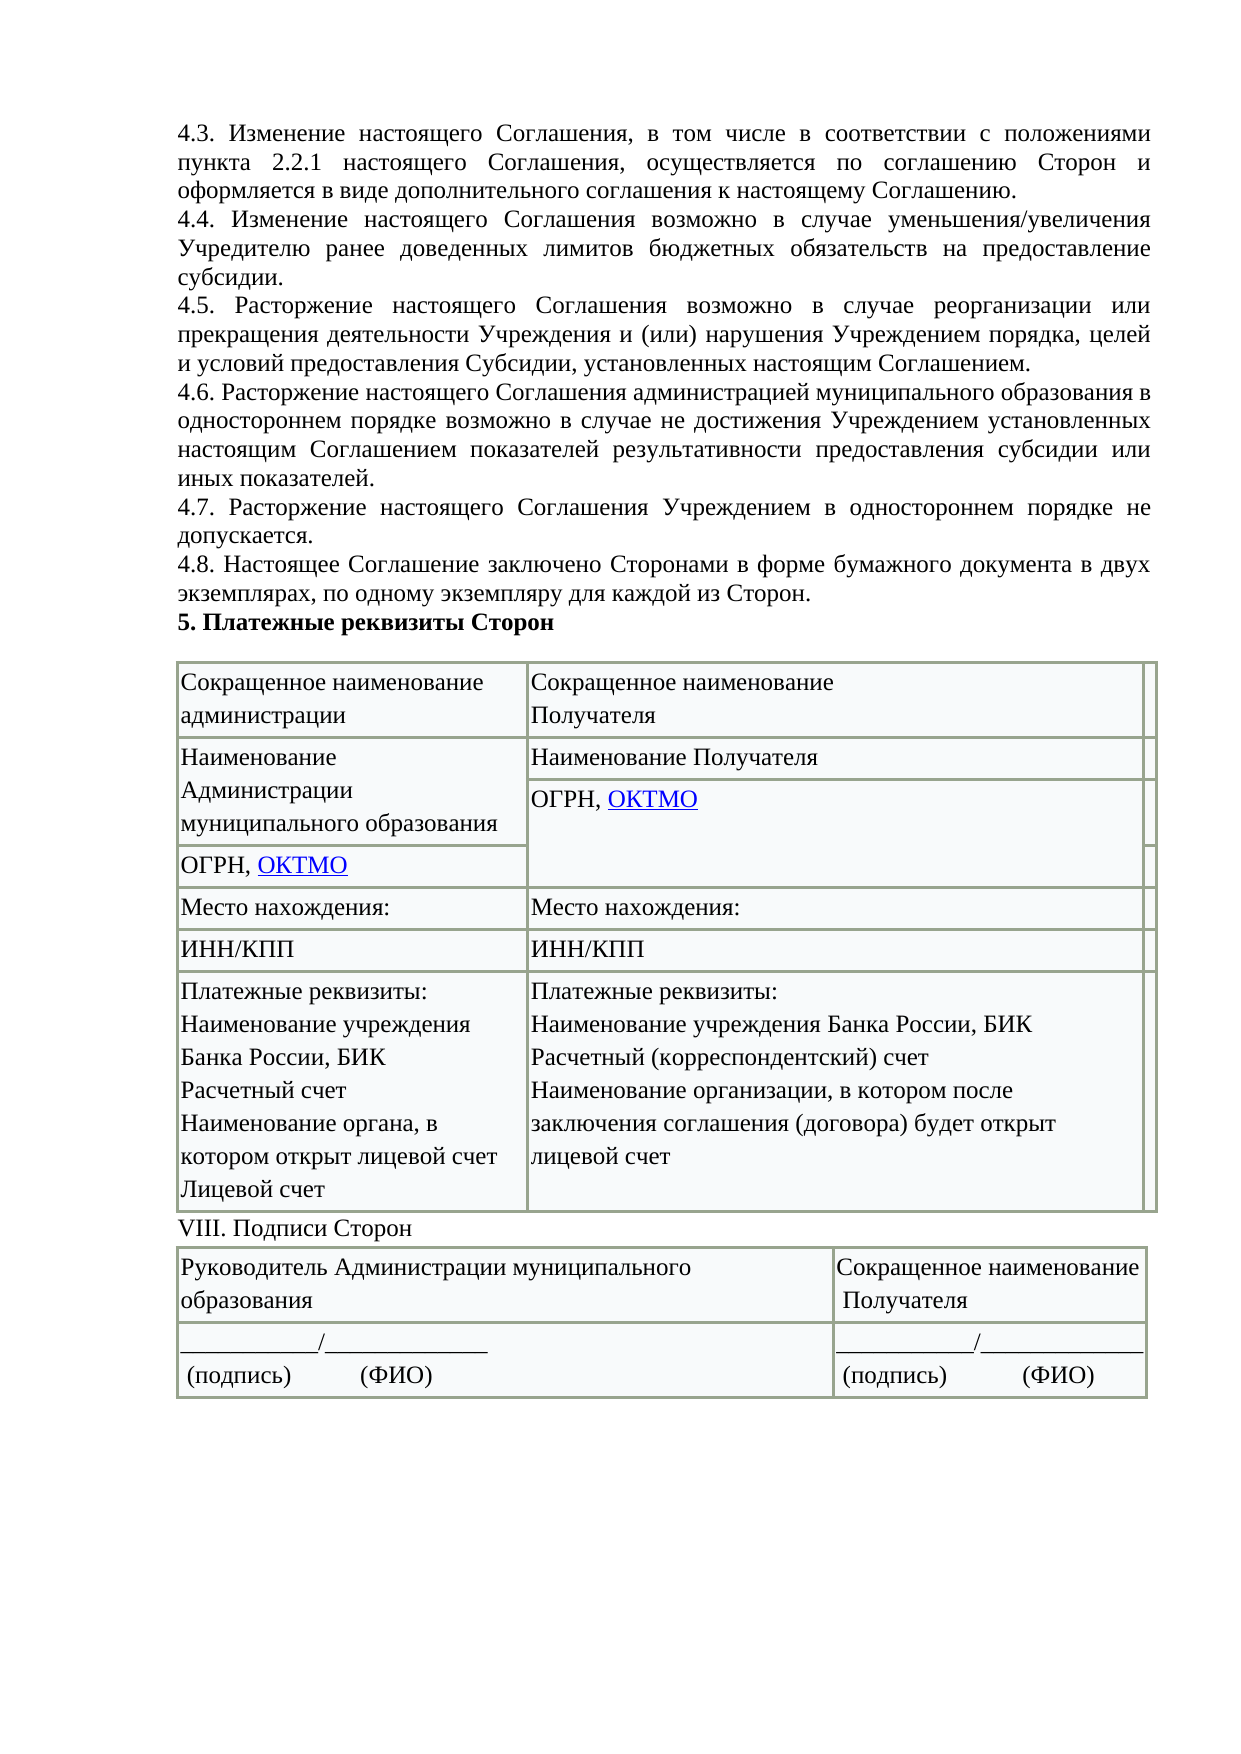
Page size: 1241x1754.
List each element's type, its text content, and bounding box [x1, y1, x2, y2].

text 4.5. Расторжение настоящего Соглашения возможно в случае реорганизации или прекращения деятельности Учреждения и (или) нарушения Учреждением порядка, целей и условий предоставления Субсидии, установленных настоящим Соглашением. [177, 291, 1152, 377]
table_header Сокращенное наименование администрации [179, 664, 526, 736]
table_cell Место нахождения: [179, 889, 526, 928]
table_cell Наименование Получателя [529, 739, 1142, 778]
table_cell ___________/_____________ (подпись) (ФИО) [835, 1324, 1145, 1396]
table_header Сокращенное наименование Получателя [835, 1249, 1145, 1321]
table_cell Платежные реквизиты: Наименование учреждения Банка России, БИК Расчетный (корреспондентский) счет Наименование организации, в котором после заключения соглашения (договора) будет открыт лицевой счет [529, 973, 1142, 1210]
table_cell [1145, 781, 1155, 844]
text VIII. Подписи Сторон [177, 1213, 1152, 1242]
table_cell ОГРН, ОКТМО [529, 781, 1142, 886]
table_cell [1145, 847, 1155, 886]
text 4.3. Изменение настоящего Соглашения, в том числе в соответствии с положениями пункта 2.2.1 настоящего Соглашения, осуществляется по соглашению Сторон и оформляется в виде дополнительного соглашения к настоящему Соглашению. [177, 118, 1152, 204]
table_cell ИНН/КПП [179, 931, 526, 970]
table_header Сокращенное наименование Получателя [529, 664, 1142, 736]
table_cell [1145, 739, 1155, 778]
table_cell [1145, 889, 1155, 928]
text 4.7. Расторжение настоящего Соглашения Учреждением в одностороннем порядке не допускается. [177, 492, 1152, 549]
table_cell Место нахождения: [529, 889, 1142, 928]
table_cell [1145, 973, 1155, 1210]
text 4.4. Изменение настоящего Соглашения возможно в случае уменьшения/увеличения Учредителю ранее доведенных лимитов бюджетных обязательств на предоставление субсидии. [177, 204, 1152, 291]
table_cell ___________/_____________ (подпись) (ФИО) [179, 1324, 832, 1396]
table_cell ОГРН, ОКТМО [179, 847, 526, 886]
table_cell Платежные реквизиты: Наименование учреждения Банка России, БИК Расчетный счет Наименование органа, в котором открыт лицевой счет Лицевой счет [179, 973, 526, 1210]
text 5. Платежные реквизиты Сторон [177, 607, 1152, 636]
table_header Руководитель Администрации муниципального образования [179, 1249, 832, 1321]
text 4.8. Настоящее Соглашение заключено Сторонами в форме бумажного документа в двух экземплярах, по одному экземпляру для каждой из Сторон. [177, 549, 1152, 607]
table_cell [1145, 931, 1155, 970]
table_header [1145, 664, 1155, 736]
table_cell Наименование Администрации муниципального образования [179, 739, 526, 844]
text 4.6. Расторжение настоящего Соглашения администрацией муниципального образования в одностороннем порядке возможно в случае не достижения Учреждением установленных настоящим Соглашением показателей результативности предоставления субсидии или иных показателей. [177, 377, 1152, 492]
table_cell ИНН/КПП [529, 931, 1142, 970]
